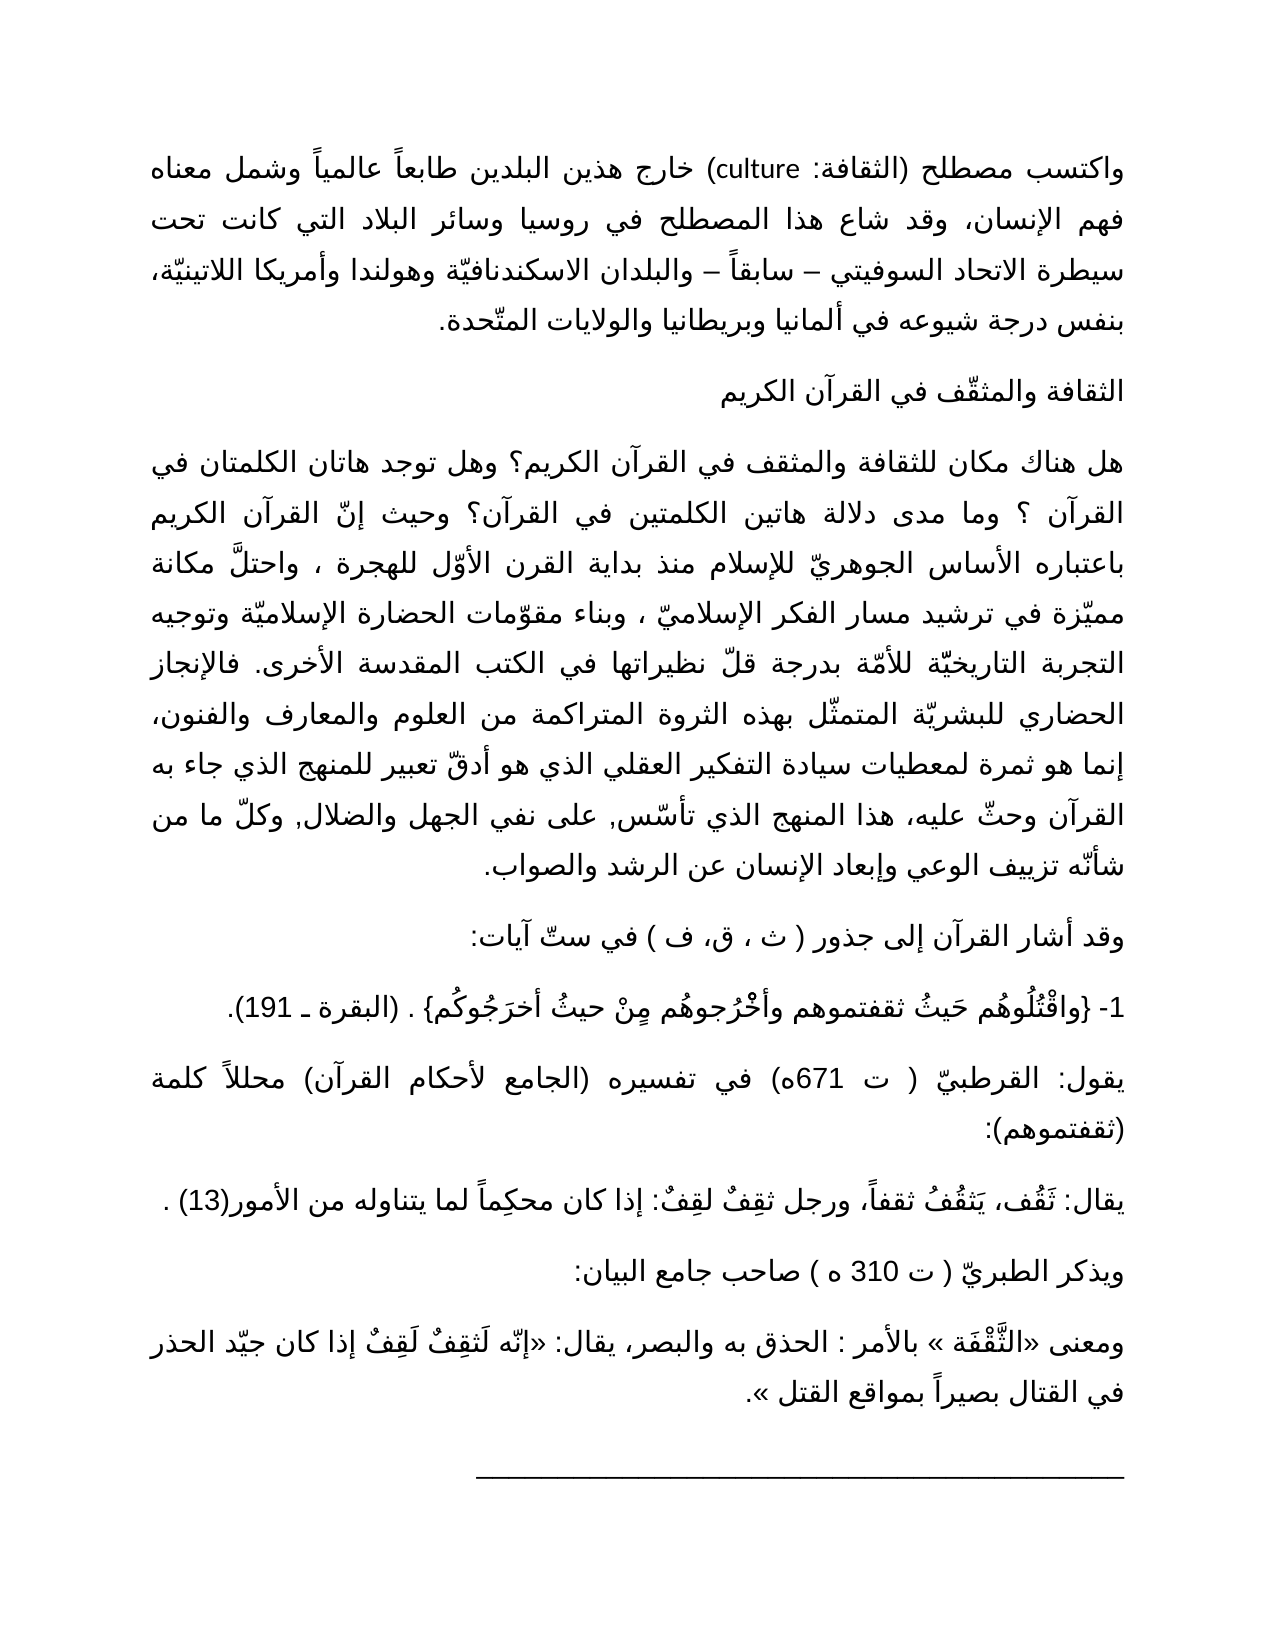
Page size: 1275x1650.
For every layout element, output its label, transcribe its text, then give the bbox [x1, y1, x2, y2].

text واكتسب مصطلح (الثقافة: culture) خارج هذين البلدين طابعاً عالمياً وشمل معناه فهم الإنسان، وقد شاع هذا المصطلح في روسيا وسائر البلاد التي كانت تحت سيطرة الاتحاد السوفيتي – سابقاً – والبلدان الاسكندنافيّة وهولندا وأمريكا اللاتينيّة، بنفس درجة شيوعه في ألمانيا وبريطانيا والولايات المتّحدة. [150, 150, 1125, 337]
text الثقافة والمثقّف في القرآن الكريم [150, 374, 1125, 408]
text وقد أشار القرآن إلى جذور ( ث ، ق، ف ) في ستّ آيات: [150, 919, 1125, 952]
text ويذكر الطبريّ ( ت 310 ه ) صاحب جامع البيان: [150, 1254, 1125, 1287]
text يقول: القرطبيّ ( ت 671ه) في تفسيره (الجامع لأحكام القرآن) محللاً كلمة (ثقفتموهم): [150, 1061, 1125, 1145]
text ________________________________________ [150, 1446, 1125, 1480]
text ومعنى «الثَّقْفَة » بالأمر : الحذق به والبصر، يقال: «إنّه لَثقِفٌ لَقِفٌ إذا كان جيّد الحذر في القتال بصيراً بمواقع القتل ». [150, 1325, 1125, 1409]
text 1- {واقْتُلُوهُم حَيثُ ثقفتموهم وأخْْْْرُجوهُم مٍنْ حيثُ أخرَجُوكُم} . (البقرة ـ 191). [150, 990, 1125, 1024]
text هل هناك مكان للثقافة والمثقف في القرآن الكريم؟ وهل توجد هاتان الكلمتان في القرآن ؟ وما مدى دلالة هاتين الكلمتين في القرآن؟ وحيث إنّ القرآن الكريم باعتباره الأساس الجوهريّ للإسلام منذ بداية القرن الأوّل للهجرة ، واحتلَّ مكانة مميّزة في ترشيد مسار الفكر الإسلاميّ ، وبناء مقوّمات الحضارة الإسلاميّة وتوجيه التجربة التاريخيّّة للأمّة بدرجة قلّ نظيراتها في الكتب المقدسة الأخرى. فالإنجاز الحضاري للبشريّة المتمثّل بهذه الثروة المتراكمة من العلوم والمعارف والفنون، إنما هو ثمرة لمعطيات سيادة التفكير العقلي الذي هو أدقّ تعبير للمنهج الذي جاء به القرآن وحثّ عليه، هذا المنهج الذي تأسّس, على نفي الجهل والضلال, وكلّ ما من شأنّه تزييف الوعي وإبعاد الإنسان عن الرشد والصواب. [150, 445, 1125, 881]
text يقال: ثَقُف، يَثقُفُ ثقفاً، ورجل ثقِفٌ لقِفٌ: إذا كان محكِماً لما يتناوله من الأمور(13) . [150, 1183, 1125, 1216]
